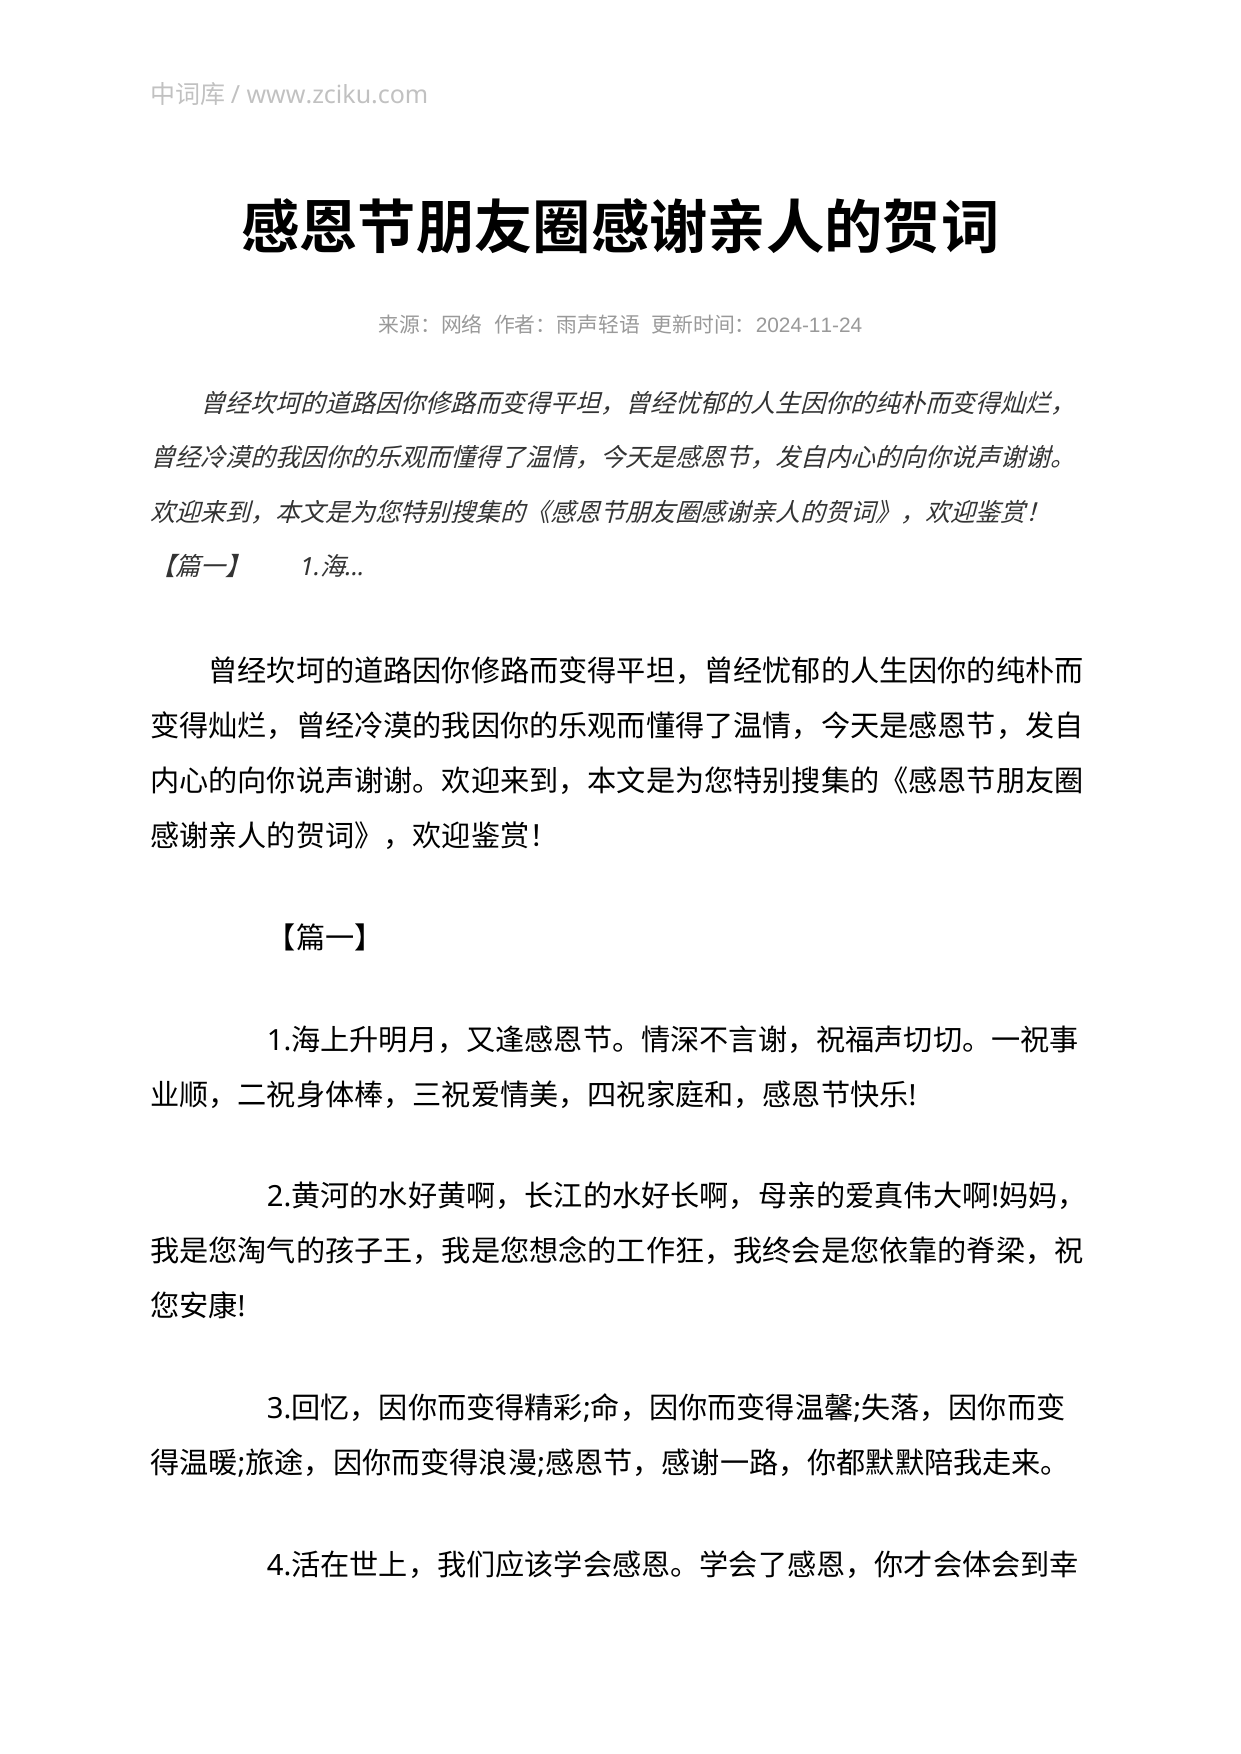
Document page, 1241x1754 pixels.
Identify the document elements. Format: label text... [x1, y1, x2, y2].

text 曾经坎坷的道路因你修路而变得平坦，曾经忧郁的人生因你的纯朴而变得灿烂，曾经冷漠的我因你的乐观而懂得了温情，今天是感恩节，发自内心的向你说声谢谢。欢迎来到，本文是为您特别搜集的《感恩节朋友圈感谢亲人的贺词》，欢迎鉴赏！ 【篇一】 1.海... [150, 383, 1090, 583]
text 2.黄河的水好黄啊，长江的水好长啊，母亲的爱真伟大啊!妈妈，我是您淘气的孩子王，我是您想念的工作狂，我终会是您依靠的脊梁，祝您安康! [150, 1173, 1090, 1325]
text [150, 1542, 1090, 1584]
text 1.海上升明月，又逢感恩节。情深不言谢，祝福声切切。一祝事业顺，二祝身体棒，三祝爱情美，四祝家庭和，感恩节快乐! [150, 1016, 1090, 1113]
text 曾经坎坷的道路因你修路而变得平坦，曾经忧郁的人生因你的纯朴而变得灿烂，曾经冷漠的我因你的乐观而懂得了温情，今天是感恩节，发自内心的向你说声谢谢。欢迎来到，本文是为您特别搜集的《感恩节朋友圈感谢亲人的贺词》，欢迎鉴赏！ [150, 648, 1090, 855]
text 【篇一】 [150, 914, 1090, 957]
text 3.回忆，因你而变得精彩;命，因你而变得温馨;失落，因你而变得温暖;旅途，因你而变得浪漫;感恩节，感谢一路，你都默默陪我走来。 [150, 1385, 1090, 1482]
subtitle 感恩节朋友圈感谢亲人的贺词 [150, 181, 1090, 266]
text 来源：网络 作者：雨声轻语 更新时间：2024-11-24 [150, 313, 1090, 337]
